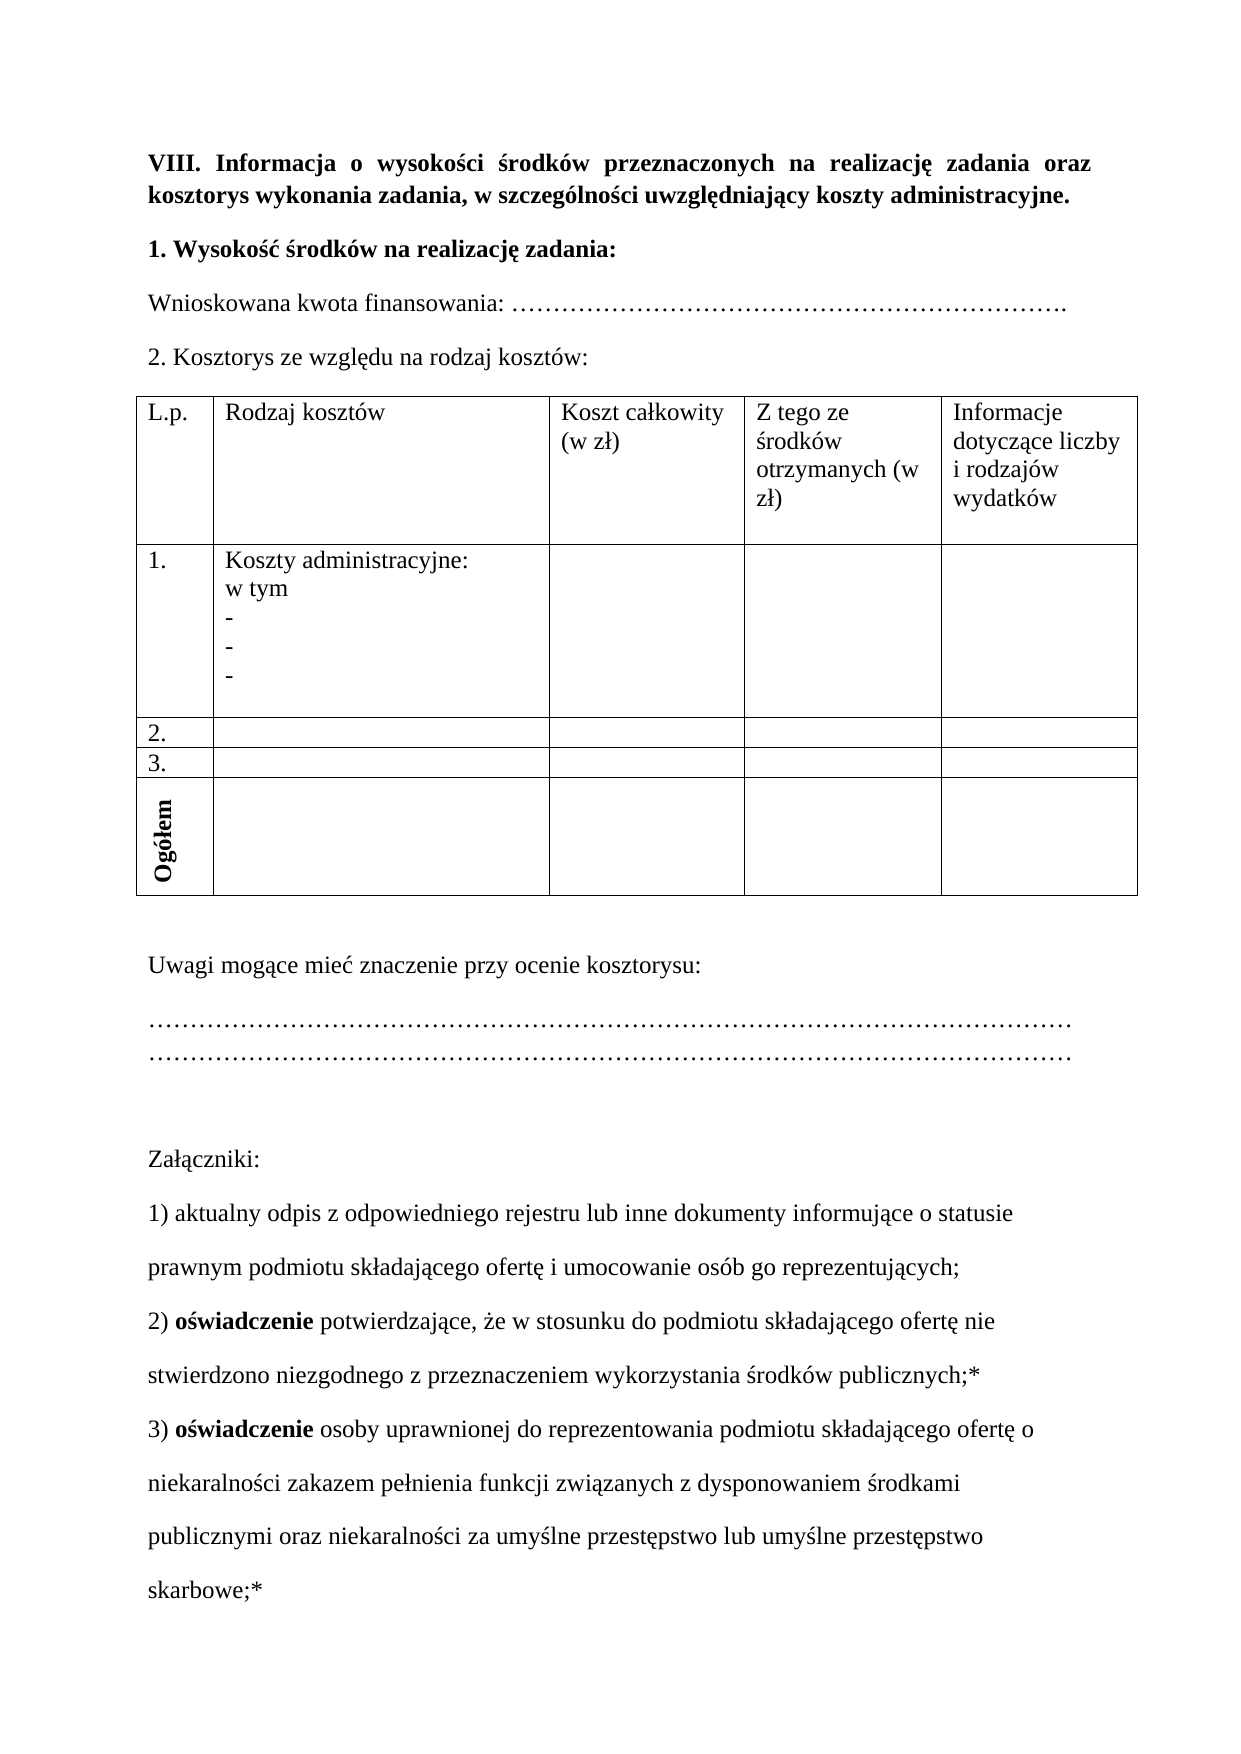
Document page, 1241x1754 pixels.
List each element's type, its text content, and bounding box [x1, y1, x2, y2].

text …………………………………………………………………………………………………………………………………………………………………………………………………… [148, 1004, 1093, 1066]
table_header L.p. [137, 397, 213, 544]
text 3) oświadczenie osoby uprawnionej do reprezentowania podmiotu składającego ofertę o [148, 1414, 1093, 1442]
text publicznymi oraz niekaralności za umyślne przestępstwo lub umyślne przestępstwo [148, 1521, 1093, 1550]
table_cell [942, 778, 1137, 895]
text 1) aktualny odpis z odpowiedniego rejestru lub inne dokumenty informujące o statusie [148, 1198, 1093, 1227]
text 2) oświadczenie potwierdzające, że w stosunku do podmiotu składającego ofertę nie [148, 1306, 1093, 1335]
text VIII. Informacja o wysokości środków przeznaczonych na realizację zadania oraz kosztorys wykonania zadania, w szczególności uwzględniający koszty administracyjne. [148, 148, 1093, 209]
table_cell [745, 748, 941, 777]
text stwierdzono niezgodnego z przeznaczeniem wykorzystania środków publicznych;* [148, 1360, 1093, 1389]
table_cell Koszty administracyjne: w tym - - - [214, 545, 549, 717]
table_cell [550, 545, 744, 717]
text 2. Kosztorys ze względu na rodzaj kosztów: [148, 342, 1093, 371]
table_header Z tego ze środków otrzymanych (w zł) [745, 397, 941, 544]
table_header Rodzaj kosztów [214, 397, 549, 544]
table_cell [214, 718, 549, 747]
text 1. Wysokość środków na realizację zadania: [148, 234, 1093, 263]
text prawnym podmiotu składającego ofertę i umocowanie osób go reprezentujących; [148, 1252, 1093, 1281]
table_cell [942, 718, 1137, 747]
table_cell 1. [137, 545, 213, 717]
table_header Informacje dotyczące liczby i rodzajów wydatków [942, 397, 1137, 544]
text Wnioskowana kwota finansowania: …………………………………………………………. [148, 288, 1093, 317]
table_cell [550, 718, 744, 747]
table_cell [214, 778, 549, 895]
text Załączniki: [148, 1144, 1093, 1173]
table_cell [942, 748, 1137, 777]
table_cell [745, 778, 941, 895]
text Uwagi mogące mieć znaczenie przy ocenie kosztorysu: [148, 950, 1093, 979]
table_cell Ogółem [137, 778, 213, 895]
text niekaralności zakazem pełnienia funkcji związanych z dysponowaniem środkami [148, 1468, 1093, 1496]
text skarbowe;* [148, 1575, 1093, 1604]
table_cell [745, 545, 941, 717]
table_cell [550, 748, 744, 777]
table_cell [942, 545, 1137, 717]
table_header Koszt całkowity (w zł) [550, 397, 744, 544]
table_cell [214, 748, 549, 777]
table_cell [550, 778, 744, 895]
table_cell [745, 718, 941, 747]
table_cell 2. [137, 718, 213, 747]
table_cell 3. [137, 748, 213, 777]
